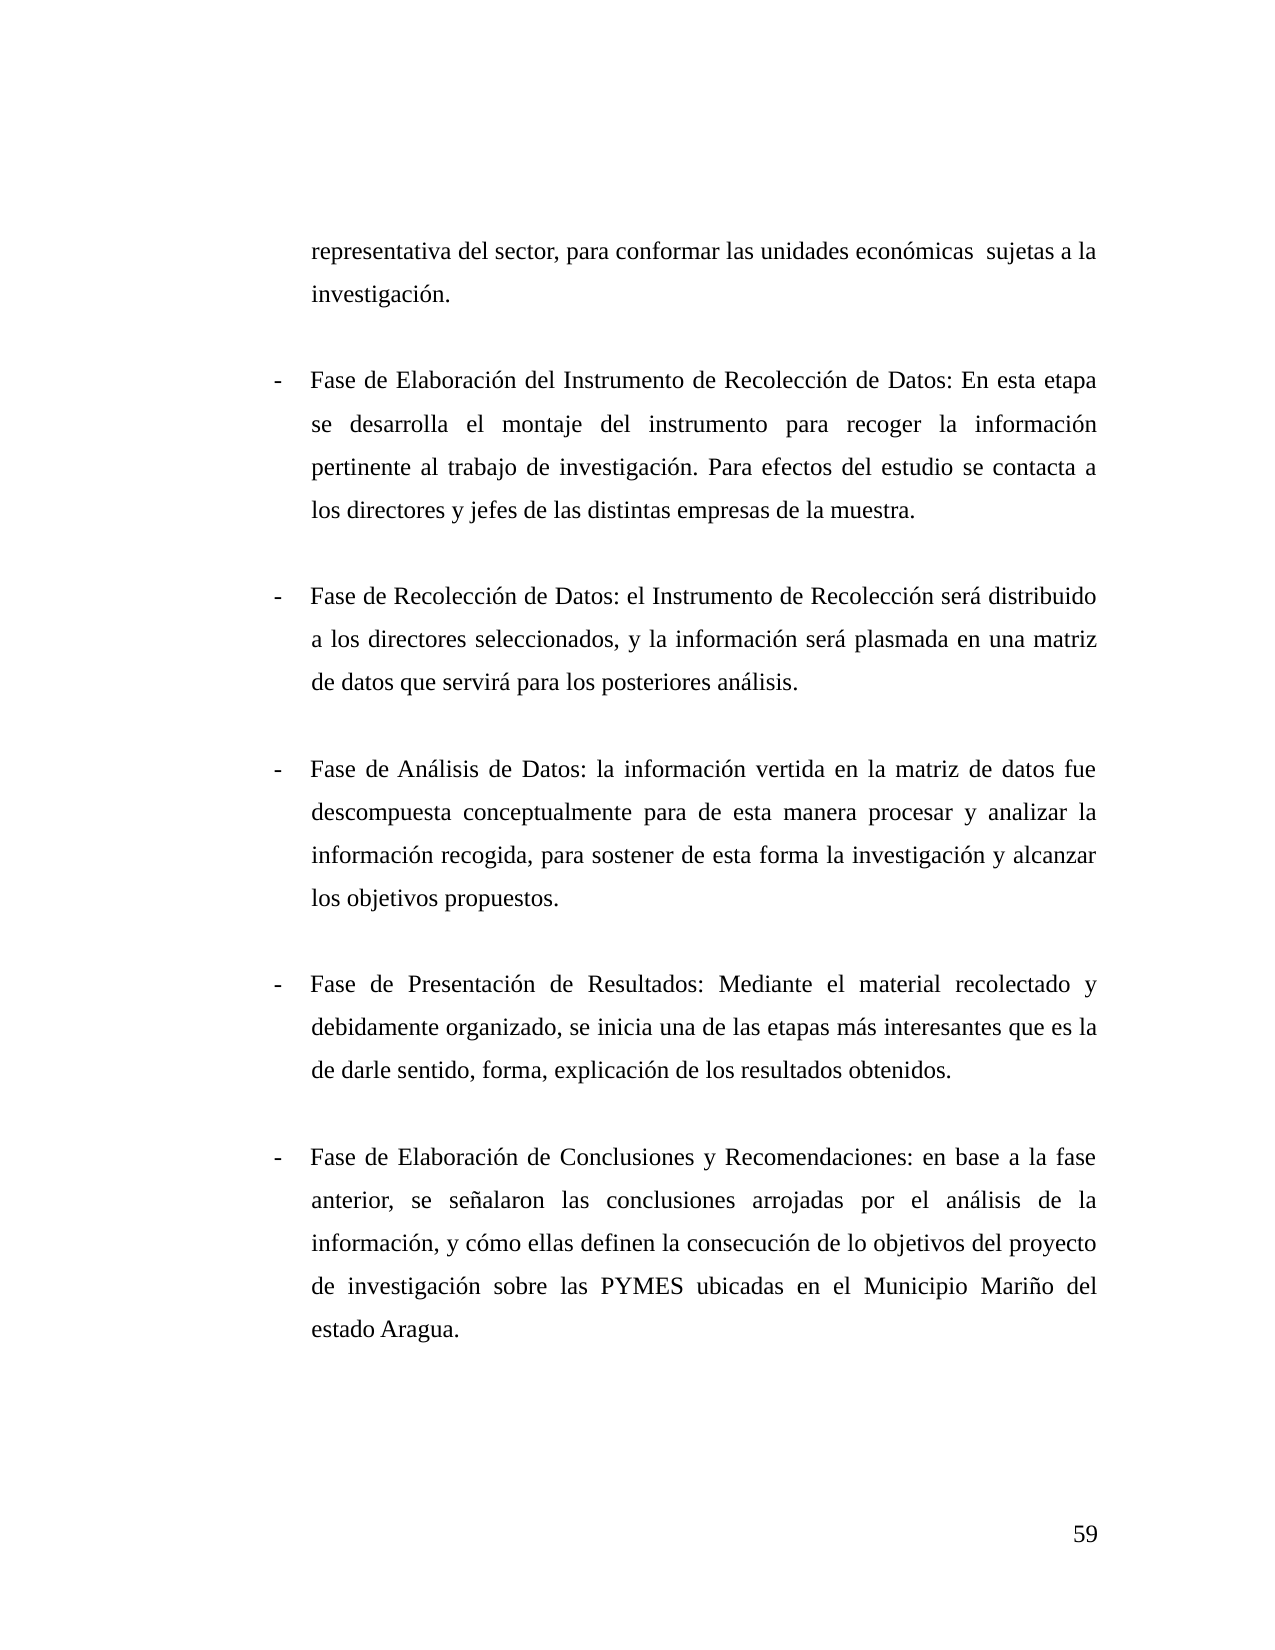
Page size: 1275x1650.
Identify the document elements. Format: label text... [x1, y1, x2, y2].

list Fase de Análisis de Datos: la información vertida en la matriz de datos fue descompuesta conceptualmente para de esta manera procesar y analizar la información recogida, para sostener de esta forma la investigación y alcanzar los objetivos propuestos. [274, 754, 1098, 912]
list Fase de Elaboración de Conclusiones y Recomendaciones: en base a la fase anterior, se señalaron las conclusiones arrojadas por el análisis de la información, y cómo ellas definen la consecución de lo objetivos del proyecto de investigación sobre las PYMES ubicadas en el Municipio Mariño del estado Aragua. [274, 1142, 1098, 1343]
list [274, 236, 1098, 308]
list Fase de Recolección de Datos: el Instrumento de Recolección será distribuido a los directores seleccionados, y la información será plasmada en una matriz de datos que servirá para los posteriores análisis. [274, 581, 1098, 696]
list Fase de Elaboración del Instrumento de Recolección de Datos: En esta etapa se desarrolla el montaje del instrumento para recoger la información pertinente al trabajo de investigación. Para efectos del estudio se contacta a los directores y jefes de las distintas empresas de la muestra. [274, 366, 1098, 524]
list Fase de Presentación de Resultados: Mediante el material recolectado y debidamente organizado, se inicia una de las etapas más interesantes que es la de darle sentido, forma, explicación de los resultados obtenidos. [274, 969, 1098, 1084]
